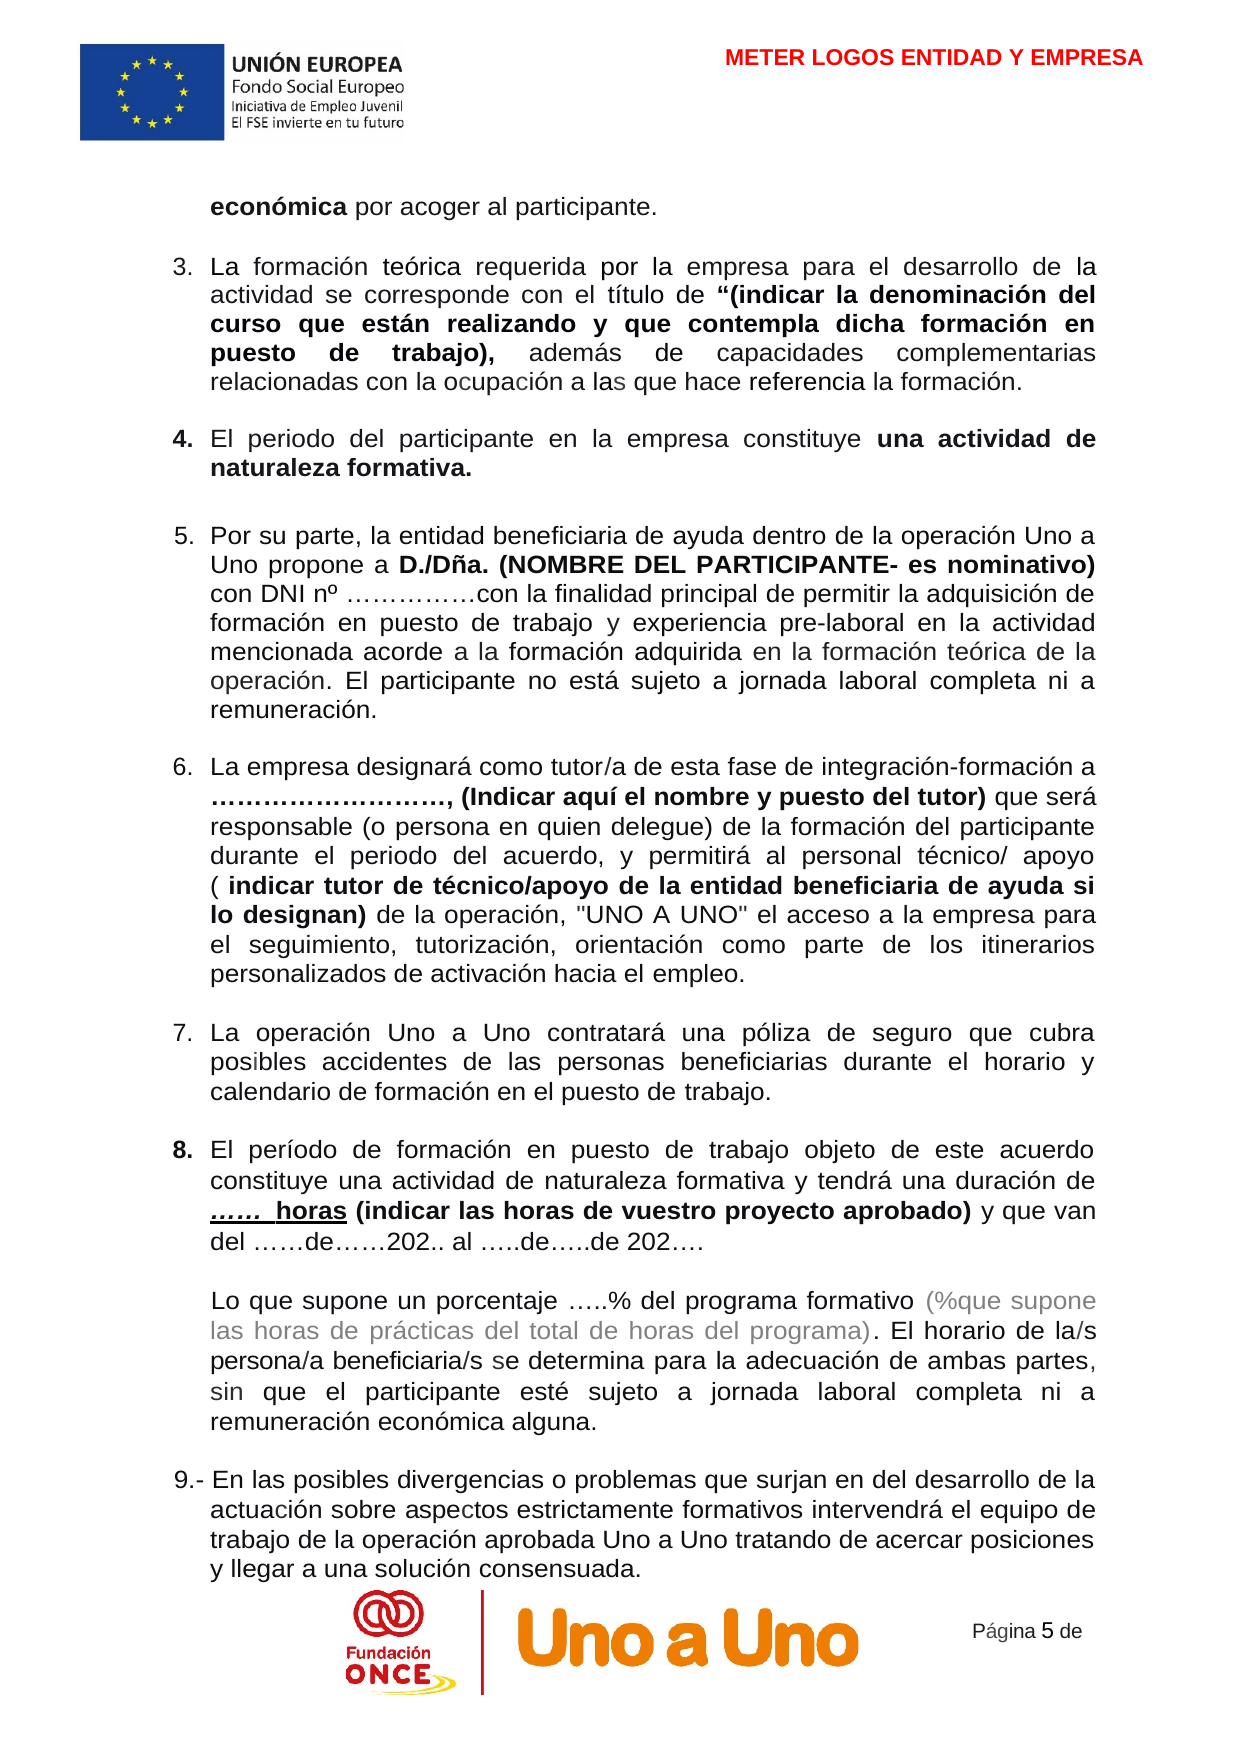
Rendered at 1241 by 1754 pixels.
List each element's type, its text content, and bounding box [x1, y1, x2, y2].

picture [346, 1590, 859, 1695]
text Lo que supone un porcentaje …..% del programa formativo (%que supone las horas de prácticas del total de horas del programa). El horario de la/s persona/a beneficiaria/s se determina para la adecuación de ambas partes, sin que el participante esté sujeto a jornada laboral completa ni a remuneración económica alguna. [210, 1286, 1097, 1435]
list La formación teórica requerida por la empresa para el desarrollo de la actividad se corresponde con el título de “(indicar la denominación del curso que están realizando y que contempla dicha formación en puesto de trabajo), además de capacidades complementarias relacionadas con la ocupación a las que hace referencia la formación. [172, 251, 1097, 395]
list La operación Uno a Uno contratará una póliza de seguro que cubra posibles accidentes de las personas beneficiarias durante el horario y calendario de formación en el puesto de trabajo. [172, 1018, 1097, 1106]
list Por su parte, la entidad beneficiaria de ayuda dentro de la operación Uno a Uno propone a D./Dña. (NOMBRE DEL PARTICIPANTE- es nominativo) con DNI nº ……………con la finalidad principal de permitir la adquisición de formación en puesto de trabajo y experiencia pre-laboral en la actividad mencionada acorde a la formación adquirida en la formación teórica de la operación. El participante no está sujeto a jornada laboral completa ni a remuneración. [174, 521, 1097, 723]
text 9.- En las posibles divergencias o problemas que surjan en del desarrollo de la actuación sobre aspectos estrictamente formativos intervendrá el equipo de trabajo de la operación aprobada Uno a Uno tratando de acercar posiciones y llegar a una solución consensuada. [173, 1465, 1097, 1583]
list El periodo del participante en la empresa constituye una actividad de naturaleza formativa. [172, 424, 1097, 481]
list El período de formación en puesto de trabajo objeto de este acuerdo constituye una actividad de naturaleza formativa y tendrá una duración de …… horas (indicar las horas de vuestro proyecto aprobado) y que van del ……de……202.. al …..de…..de 202…. [172, 1135, 1097, 1255]
picture [77, 40, 404, 143]
list La empresa designará como tutor/a de esta fase de integración-formación a ………………………, (Indicar aquí el nombre y puesto del tutor) que será responsable (o persona en quien delegue) de la formación del participante durante el periodo del acuerdo, y permitirá al personal técnico/ apoyo ( indicar tutor de técnico/apoyo de la entidad beneficiaria de ayuda si lo designan) de la operación, "UNO A UNO" el acceso a la empresa para el seguimiento, tutorización, orientación como parte de los itinerarios personalizados de activación hacia el empleo. [172, 752, 1097, 988]
